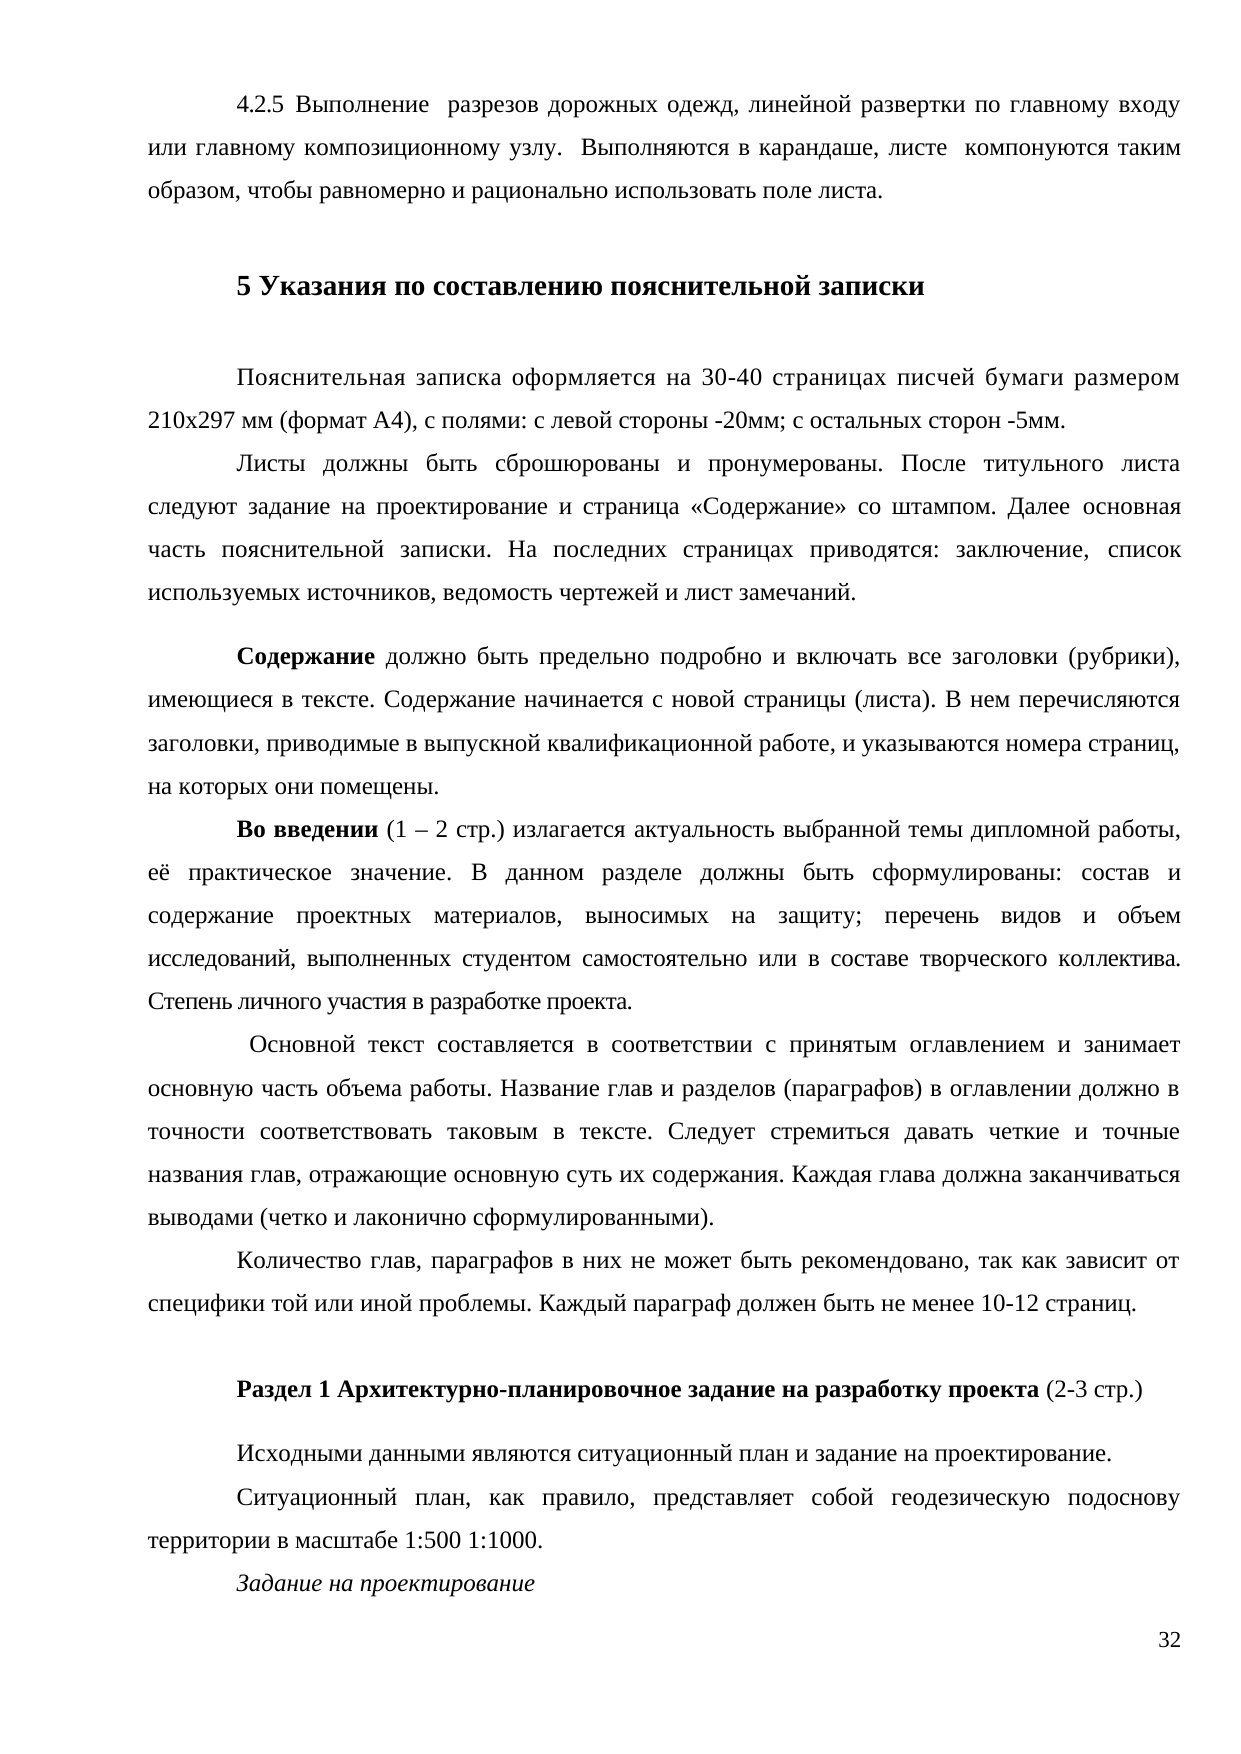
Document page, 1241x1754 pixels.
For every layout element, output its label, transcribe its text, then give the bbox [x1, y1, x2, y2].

text Во введении (1 – 2 стр.) излагается актуальность выбранной темы дипломной работы, её практическое значение. В данном разделе должны быть сформулированы: состав и содержание проектных материалов, выносимых на защиту; перечень видов и объем исследований, выполненных студентом самостоятельно или в составе творческого коллектива. Степень личного участия в разработке проекта. [148, 814, 1181, 1015]
text Ситуационный план, как правило, представляет собой геодезическую подоснову территории в масштабе 1:500 1:1000. [148, 1482, 1181, 1553]
text Раздел 1 Архитектурно-планировочное задание на разработку проекта (2-3 стр.) [148, 1374, 1181, 1403]
text 4.2.5 Выполнение разрезов дорожных одежд, линейной развертки по главному входу или главному композиционному узлу. Выполняются в карандаше, листе компонуются таким образом, чтобы равномерно и рационально использовать поле листа. [148, 89, 1181, 204]
text Листы должны быть сброшюрованы и пронумерованы. После титульного листа следуют задание на проектирование и страница «Содержание» со штампом. Далее основная часть пояснительной записки. На последних страницах приводятся: заключение, список используемых источников, ведомость чертежей и лист замечаний. [148, 448, 1181, 606]
text Количество глав, параграфов в них не может быть рекомендовано, так как зависит от специфики той или иной проблемы. Каждый параграф должен быть не менее 10-12 страниц. [148, 1245, 1181, 1317]
text Исходными данными являются ситуационный план и задание на проектирование. [148, 1438, 1181, 1467]
text Пояснительная записка оформляется на 30-40 страницах писчей бумаги размером 210x297 мм (формат А4), с полями: с левой стороны -20мм; с остальных сторон -5мм. [148, 362, 1181, 434]
text Содержание должно быть предельно подробно и включать все заголовки (рубрики), имеющиеся в тексте. Содержание начинается с новой страницы (листа). В нем перечисляются заголовки, приводимые в выпускной квалификационной работе, и указываются номера страниц, на которых они помещены. [148, 641, 1181, 799]
text Основной текст составляется в соответствии с принятым оглавлением и занимает основную часть объема работы. Название глав и разделов (параграфов) в оглавлении должно в точности соответствовать таковым в тексте. Следует стремиться давать четкие и точные названия глав, отражающие основную суть их содержания. Каждая глава должна заканчиваться выводами (четко и лаконично сформулированными). [148, 1029, 1181, 1231]
text 5 Указания по составлению пояснительной записки [148, 268, 1181, 302]
text Задание на проектирование [148, 1568, 1181, 1597]
